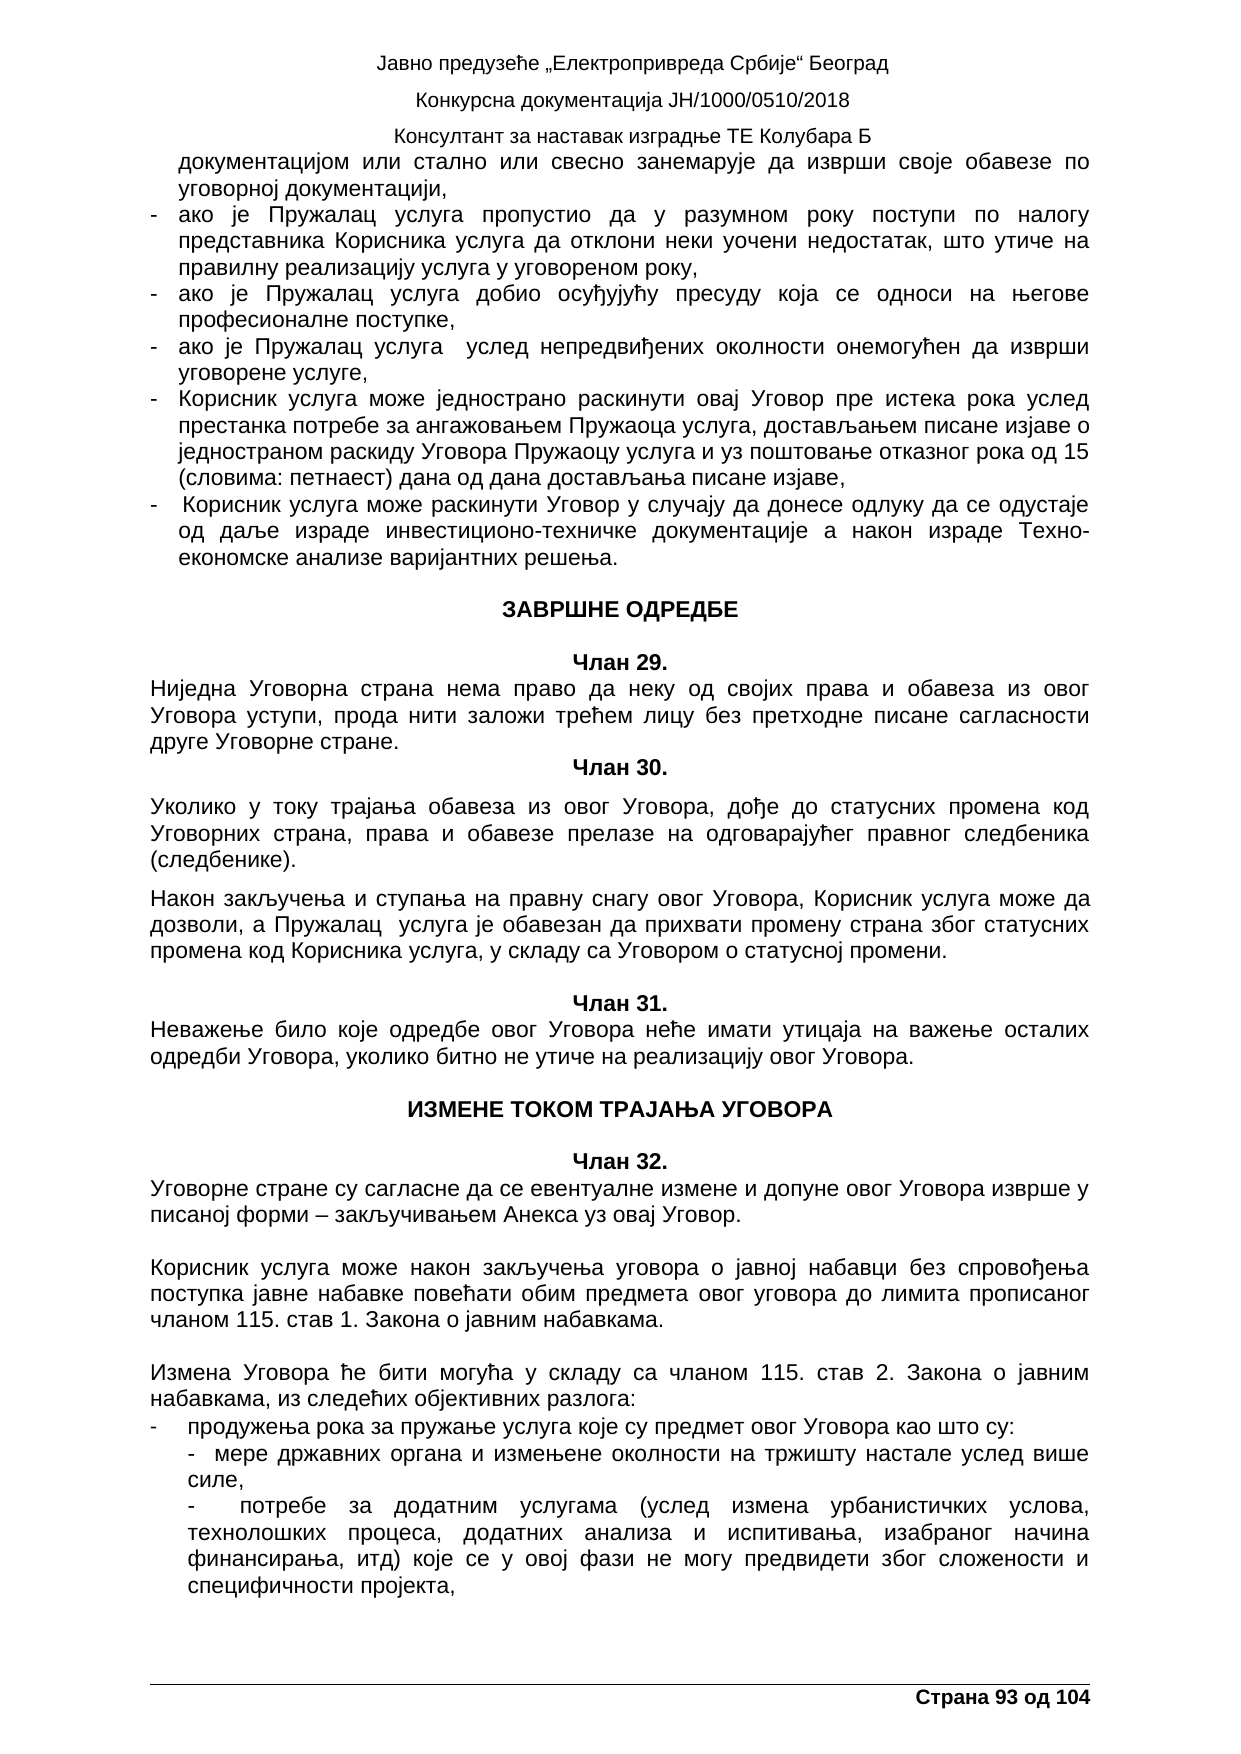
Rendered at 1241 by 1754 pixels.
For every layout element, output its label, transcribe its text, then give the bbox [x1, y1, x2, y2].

text Неважење било које одредбе овог Уговора неће имати утицаја на важење осталих одредби Уговора, уколико битно не утиче на реализацију овог Уговора. [150, 1016, 1090, 1069]
text ИЗМЕНЕ ТОКОМ ТРАЈАЊА УГОВОРА [150, 1096, 1090, 1122]
text Члан 32. [150, 1148, 1090, 1174]
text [150, 148, 1090, 201]
text - ако је Пружалац услуга услед непредвиђених околности онемогућен да изврши уговорене услуге, [150, 333, 1090, 385]
text - ако је Пружалац услуга пропустио да у разумном року поступи по налогу представника Корисника услуга да отклони неки уочени недостатак, што утиче на правилну реализацију услуга у уговореном року, [150, 201, 1090, 280]
text Члан 29. [150, 649, 1090, 675]
text Корисник услуга може након закључења уговора о јавној набавци без спровођења поступка јавне набавке повећати обим предмета овог уговора до лимита прописаног чланом 115. став 1. Закона о јавним набавкама. [150, 1254, 1090, 1333]
text Члан 31. [150, 990, 1090, 1016]
text Члан 30. [150, 754, 1090, 781]
text - Корисник услуга може раскинути Уговор у случају да донесе одлуку да се одустаје од даље израде инвестиционо-техничке документације а након израде Техно-економске анализе варијантних решења. [150, 491, 1090, 570]
text Уговорне стране су сагласне да се евентуалне измене и допуне овог Уговора изврше у писаној форми – закључивањем Анекса уз овај Уговор. [150, 1174, 1090, 1227]
text Уколико у току трајања обавеза из овог Уговора, дође до статусних промена код Уговорних страна, права и обавезе прелазе на одговарајућег правног следбеника (следбенике). [150, 793, 1090, 872]
text ЗАВРШНЕ ОДРЕДБЕ [150, 596, 1090, 622]
text - потребе за додатним услугама (услед измена урбанистичких услова, технолошких процеса, додатних анализа и испитивања, изабраног начина финансирања, итд) које се у овој фази не могу предвидети због сложености и специфичности пројекта, [187, 1492, 1090, 1598]
text Ниједна Уговорна страна нема право да неку од својих права и обавеза из овог Уговора уступи, прода нити заложи трећем лицу без претходне писане сагласности друге Уговорне стране. [150, 675, 1090, 754]
text Измена Уговора ће бити могућа у складу са чланом 115. став 2. Закона о јавним набавкама, из следећих објективних разлога: [150, 1359, 1090, 1412]
text - мере државних органа и измењене околности на тржишту настале услед више силе, [187, 1440, 1090, 1492]
text - Корисник услуга може једнострано раскинути овај Уговор пре истека рока услед престанка потребе за ангажовањем Пружаоца услуга, достављањем писане изјаве о једностраном раскиду Уговора Пружаоцу услуга и уз поштовање отказног рока од 15 (словима: петнаест) дана од дана достављања писане изјаве, [150, 385, 1090, 491]
list продужења рока за пружање услуга које су предмет овог Уговора као што су: [150, 1412, 1090, 1440]
text Након закључења и ступања на правну снагу овог Уговора, Корисник услуга може да дозволи, а Пружалац услуга је обавезан да прихвати промену страна због статусних промена код Корисника услуга, у складу са Уговором о статусној промени. [150, 885, 1090, 964]
text - ако је Пружалац услуга добио осуђујућу пресуду која се односи на његове професионалне поступке, [150, 280, 1090, 333]
